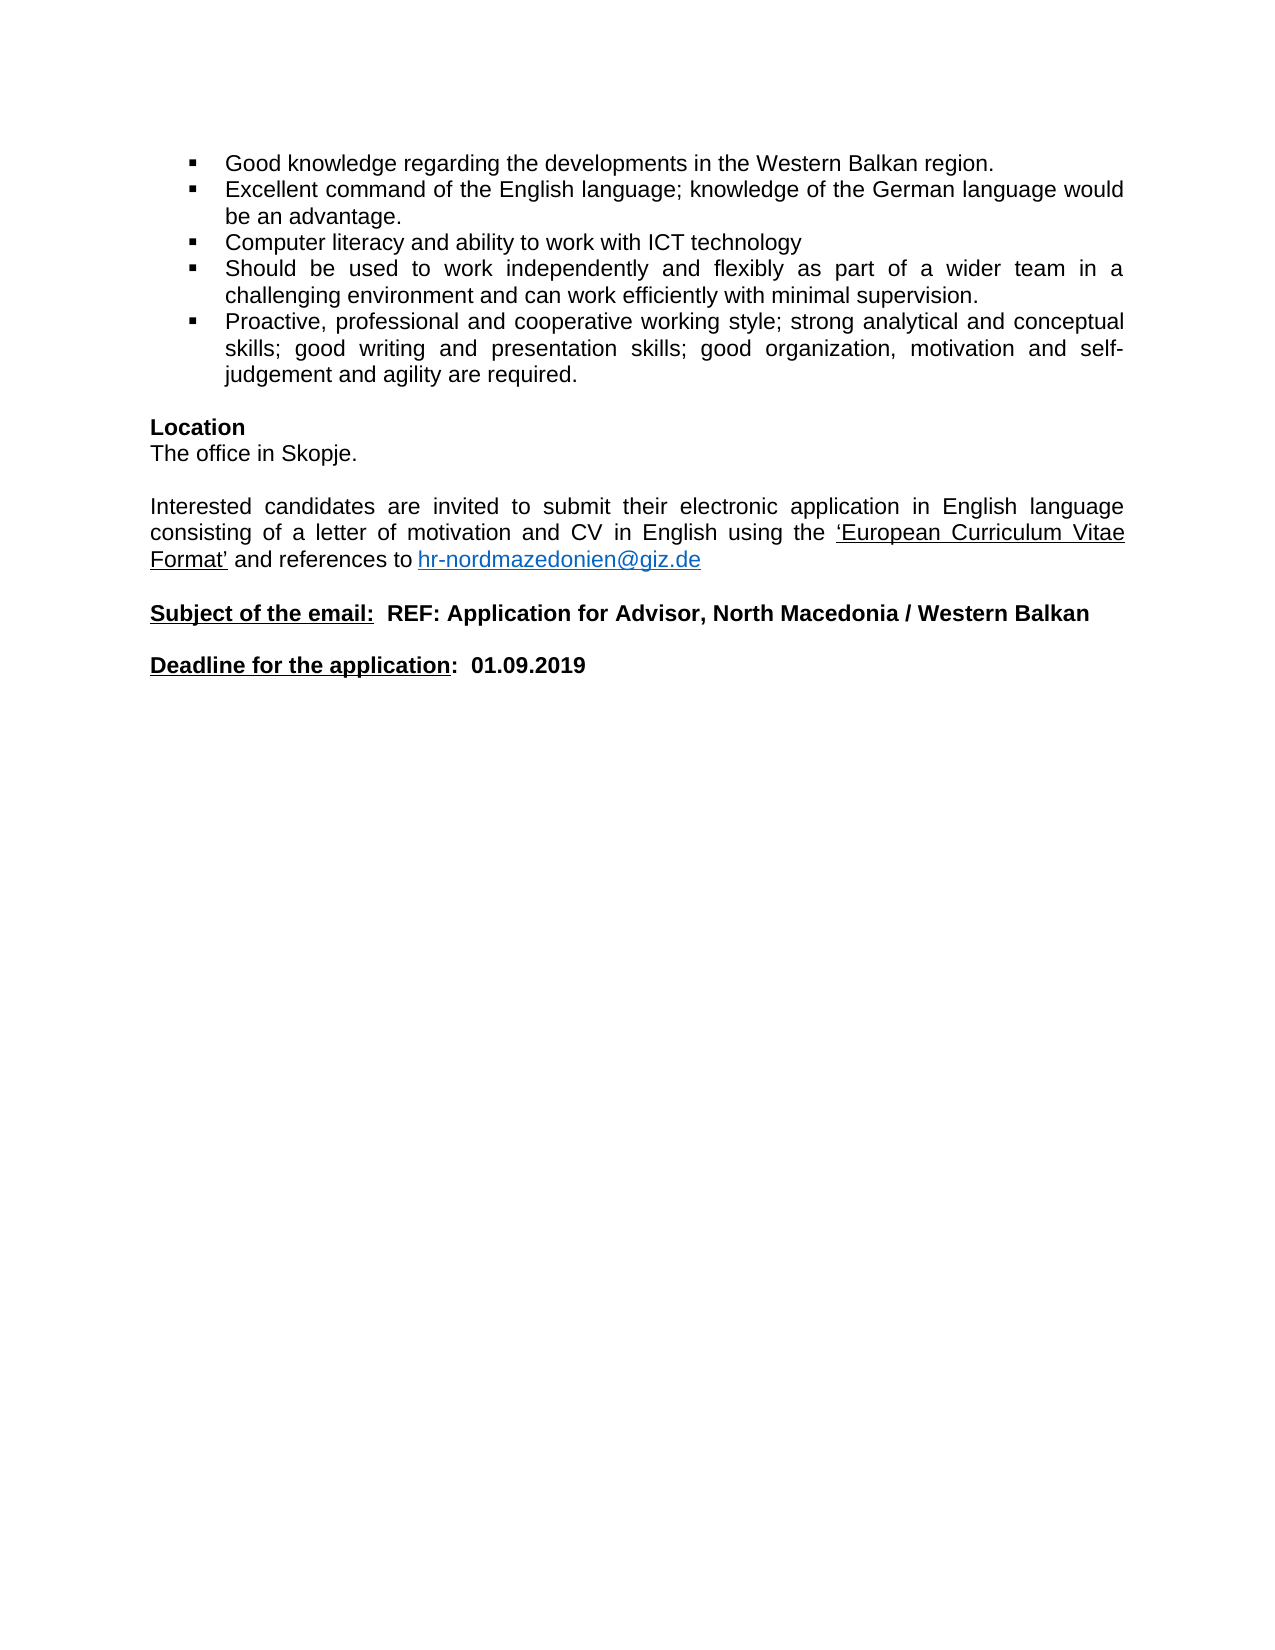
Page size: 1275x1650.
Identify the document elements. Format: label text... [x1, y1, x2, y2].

list Good knowledge regarding the developments in the Western Balkan region. [187, 150, 1125, 176]
text Interested candidates are invited to submit their electronic application in English language consisting of a letter of motivation and CV in English using the ‘European Curriculum Vitae Format’ and references to hr-nordmazedonien@giz.de [150, 493, 1125, 573]
text Subject of the email: REF: Application for Advisor, North Macedonia / Western Balkan [150, 600, 1125, 626]
list Should be used to work independently and flexibly as part of a wider team in a challenging environment and can work efficiently with minimal supervision. [187, 255, 1125, 308]
list Computer literacy and ability to work with ICT technology [187, 229, 1125, 255]
text Deadline for the application: 01.09.2019 [150, 652, 1125, 679]
text The office in Skopje. [150, 440, 1125, 466]
list Excellent command of the English language; knowledge of the German language would be an advantage. [187, 176, 1125, 229]
list Proactive, professional and cooperative working style; strong analytical and conceptual skills; good writing and presentation skills; good organization, motivation and self-judgement and agility are required. [187, 308, 1125, 387]
text Location [150, 413, 1125, 440]
